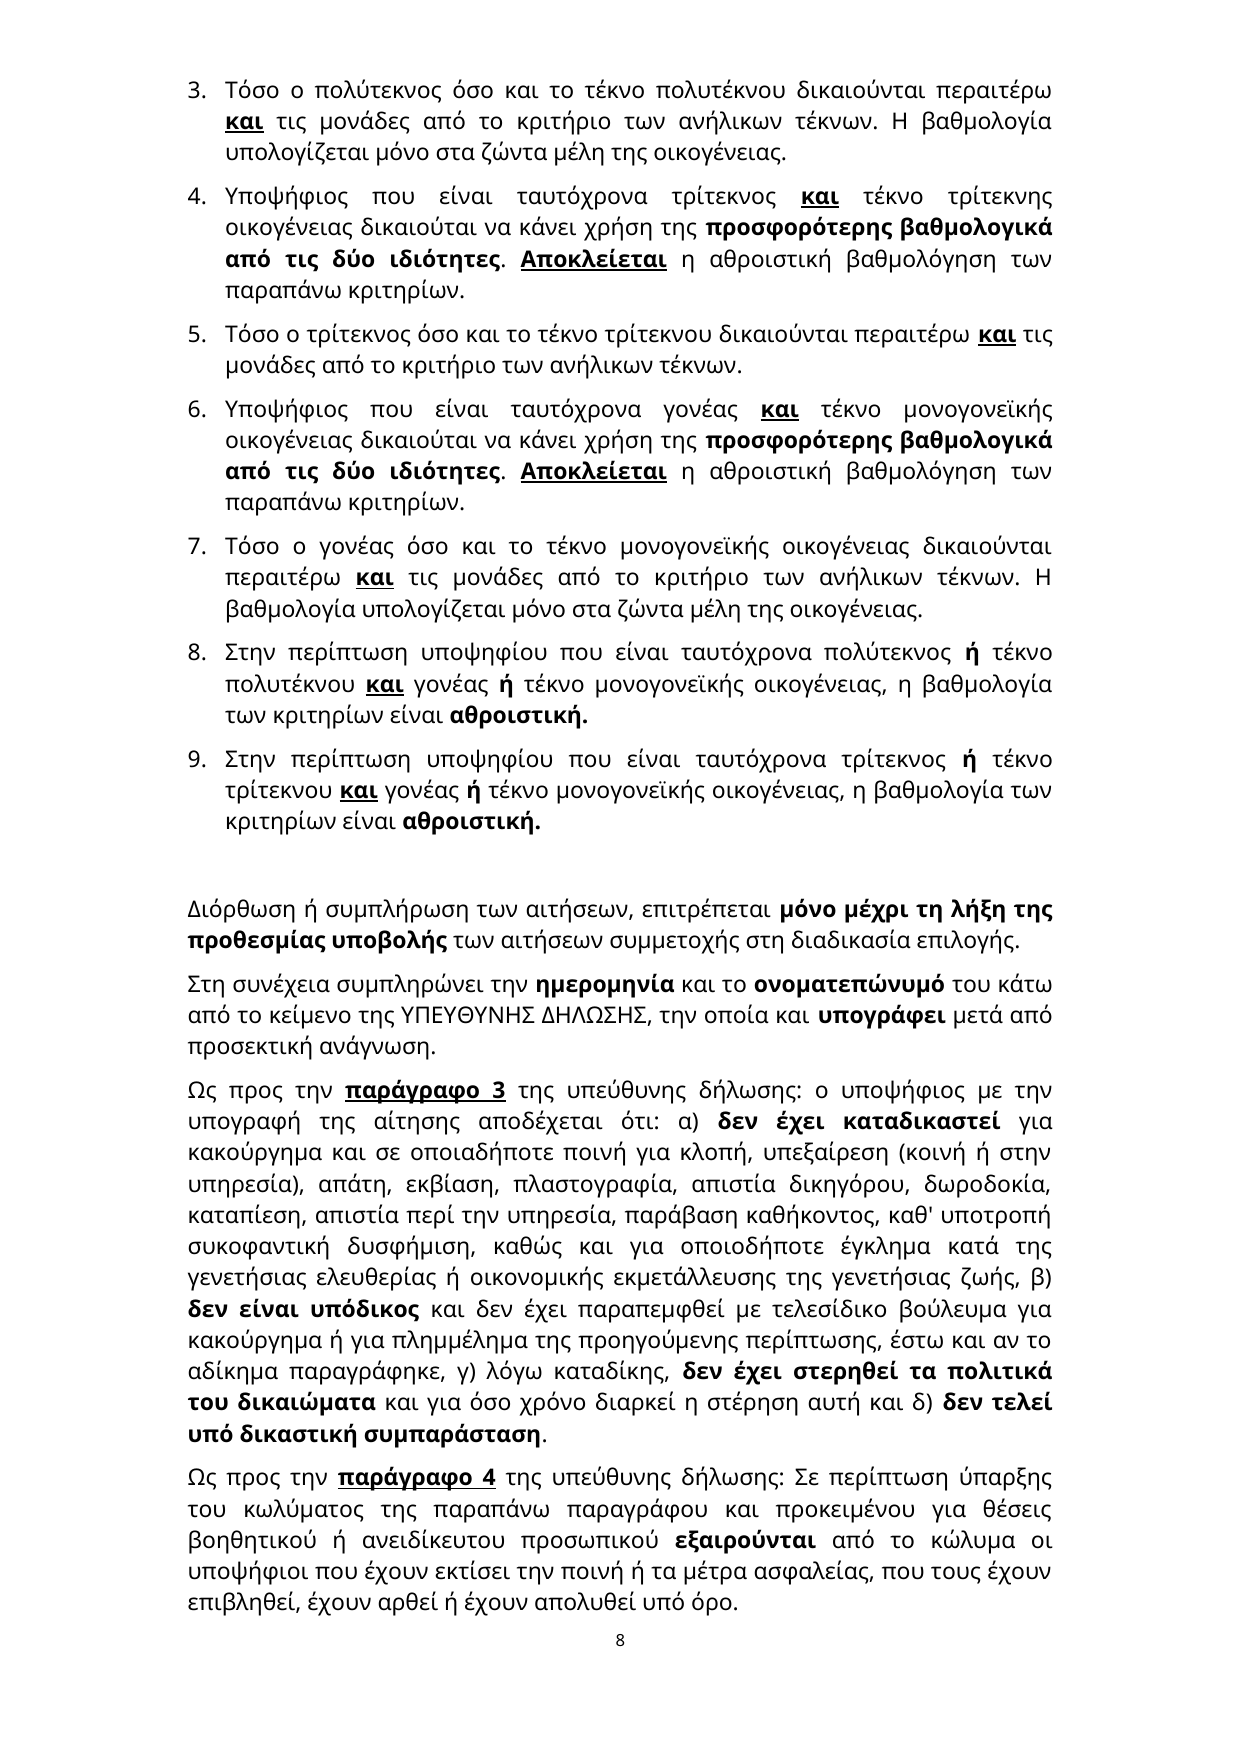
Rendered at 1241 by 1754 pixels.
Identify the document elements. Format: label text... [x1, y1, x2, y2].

text 3. Τόσο ο πολύτεκνος όσο και το τέκνο πολυτέκνου δικαιούνται περαιτέρω και τις μονάδες από το κριτήριο των ανήλικων τέκνων. Η βαθμολογία υπολογίζεται μόνο στα ζώντα μέλη της οικογένειας. [187, 74, 1053, 168]
text Στη συνέχεια συμπληρώνει την ημερομηνία και το ονοματεπώνυμό του κάτω από το κείμενο της ΥΠΕΥΘΥΝΗΣ ΔΗΛΩΣΗΣ, την οποία και υπογράφει μετά από προσεκτική ανάγνωση. [187, 968, 1053, 1061]
text 4. Υποψήφιος που είναι ταυτόχρονα τρίτεκνος και τέκνο τρίτεκνης οικογένειας δικαιούται να κάνει χρήση της προσφορότερης βαθμολογικά από τις δύο ιδιότητες. Αποκλείεται η αθροιστική βαθμολόγηση των παραπάνω κριτηρίων. [187, 180, 1053, 305]
text 8. Στην περίπτωση υποψηφίου που είναι ταυτόχρονα πολύτεκνος ή τέκνο πολυτέκνου και γονέας ή τέκνο μονογονεϊκής οικογένειας, η βαθμολογία των κριτηρίων είναι αθροιστική. [187, 636, 1053, 730]
text 9. Στην περίπτωση υποψηφίου που είναι ταυτόχρονα τρίτεκνος ή τέκνο τρίτεκνου και γονέας ή τέκνο μονογονεϊκής οικογένειας, η βαθμολογία των κριτηρίων είναι αθροιστική. [187, 743, 1053, 836]
text Διόρθωση ή συμπλήρωση των αιτήσεων, επιτρέπεται μόνο μέχρι τη λήξη της προθεσμίας υποβολής των αιτήσεων συμμετοχής στη διαδικασία επιλογής. [187, 893, 1053, 955]
text Ως προς την παράγραφο 4 της υπεύθυνης δήλωσης: Σε περίπτωση ύπαρξης του κωλύματος της παραπάνω παραγράφου και προκειμένου για θέσεις βοηθητικού ή ανειδίκευτου προσωπικού εξαιρούνται από το κώλυμα οι υποψήφιοι που έχουν εκτίσει την ποινή ή τα μέτρα ασφαλείας, που τους έχουν επιβληθεί, έχουν αρθεί ή έχουν απολυθεί υπό όρο. [187, 1461, 1053, 1618]
text 6. Υποψήφιος που είναι ταυτόχρονα γονέας και τέκνο μονογονεϊκής οικογένειας δικαιούται να κάνει χρήση της προσφορότερης βαθμολογικά από τις δύο ιδιότητες. Αποκλείεται η αθροιστική βαθμολόγηση των παραπάνω κριτηρίων. [187, 393, 1053, 518]
text Ως προς την παράγραφο 3 της υπεύθυνης δήλωσης: ο υποψήφιος με την υπογραφή της αίτησης αποδέχεται ότι: α) δεν έχει καταδικαστεί για κακούργημα και σε οποιαδήποτε ποινή για κλοπή, υπεξαίρεση (κοινή ή στην υπηρεσία), απάτη, εκβίαση, πλαστογραφία, απιστία δικηγόρου, δωροδοκία, καταπίεση, απιστία περί την υπηρεσία, παράβαση καθήκοντος, καθ' υποτροπή συκοφαντική δυσφήμιση, καθώς και για οποιοδήποτε έγκλημα κατά της γενετήσιας ελευθερίας ή οικονομικής εκμετάλλευσης της γενετήσιας ζωής, β) δεν είναι υπόδικος και δεν έχει παραπεμφθεί με τελεσίδικο βούλευμα για κακούργημα ή για πλημμέλημα της προηγούμενης περίπτωσης, έστω και αν το αδίκημα παραγράφηκε, γ) λόγω καταδίκης, δεν έχει στερηθεί τα πολιτικά του δικαιώματα και για όσο χρόνο διαρκεί η στέρηση αυτή και δ) δεν τελεί υπό δικαστική συμπαράσταση. [187, 1074, 1053, 1449]
text 7. Τόσο ο γονέας όσο και το τέκνο μονογονεϊκής οικογένειας δικαιούνται περαιτέρω και τις μονάδες από το κριτήριο των ανήλικων τέκνων. Η βαθμολογία υπολογίζεται μόνο στα ζώντα μέλη της οικογένειας. [187, 530, 1053, 624]
text 5. Τόσο ο τρίτεκνος όσο και το τέκνο τρίτεκνου δικαιούνται περαιτέρω και τις μονάδες από το κριτήριο των ανήλικων τέκνων. [187, 318, 1053, 380]
